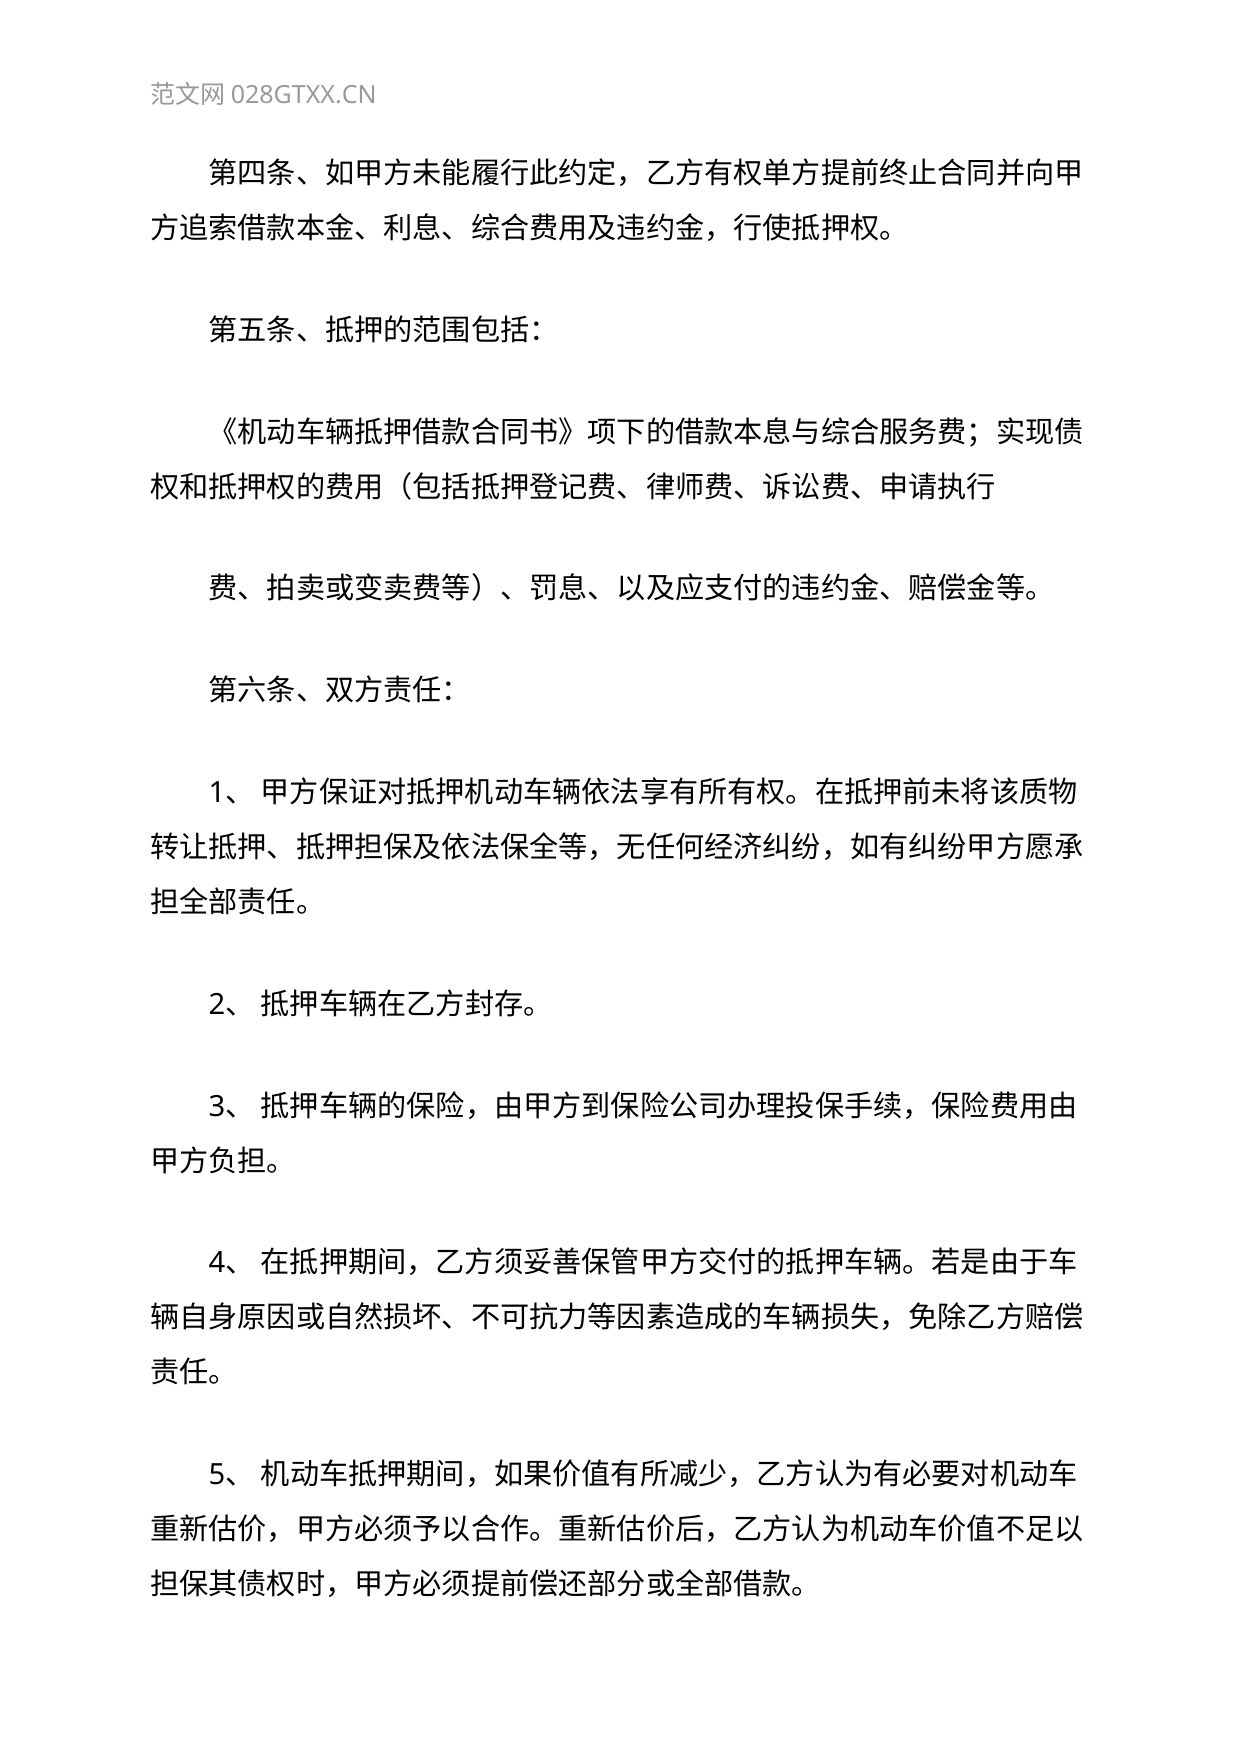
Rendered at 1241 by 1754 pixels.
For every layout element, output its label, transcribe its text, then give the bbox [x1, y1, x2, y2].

text 4、 在抵押期间，乙方须妥善保管甲方交付的抵押车辆。若是由于车辆自身原因或自然损坏、不可抗力等因素造成的车辆损失，免除乙方赔偿责任。 [150, 1239, 1090, 1391]
text 2、 抵押车辆在乙方封存。 [150, 980, 1090, 1023]
text 5、 机动车抵押期间，如果价值有所减少，乙方认为有必要对机动车重新估价，甲方必须予以合作。重新估价后，乙方认为机动车价值不足以担保其债权时，甲方必须提前偿还部分或全部借款。 [150, 1451, 1090, 1603]
text 第四条、如甲方未能履行此约定，乙方有权单方提前终止合同并向甲方追索借款本金、利息、综合费用及违约金，行使抵押权。 [150, 150, 1090, 247]
text 第五条、抵押的范围包括： [150, 307, 1090, 349]
text 《机动车辆抵押借款合同书》项下的借款本息与综合服务费；实现债权和抵押权的费用（包括抵押登记费、律师费、诉讼费、申请执行 [150, 408, 1090, 506]
text 第六条、双方责任： [150, 667, 1090, 709]
text 费、拍卖或变卖费等）、罚息、以及应支付的违约金、赔偿金等。 [150, 565, 1090, 607]
text 3、 抵押车辆的保险，由甲方到保险公司办理投保手续，保险费用由甲方负担。 [150, 1082, 1090, 1179]
text 1、 甲方保证对抵押机动车辆依法享有所有权。在抵押前未将该质物转让抵押、抵押担保及依法保全等，无任何经济纠纷，如有纠纷甲方愿承担全部责任。 [150, 769, 1090, 921]
